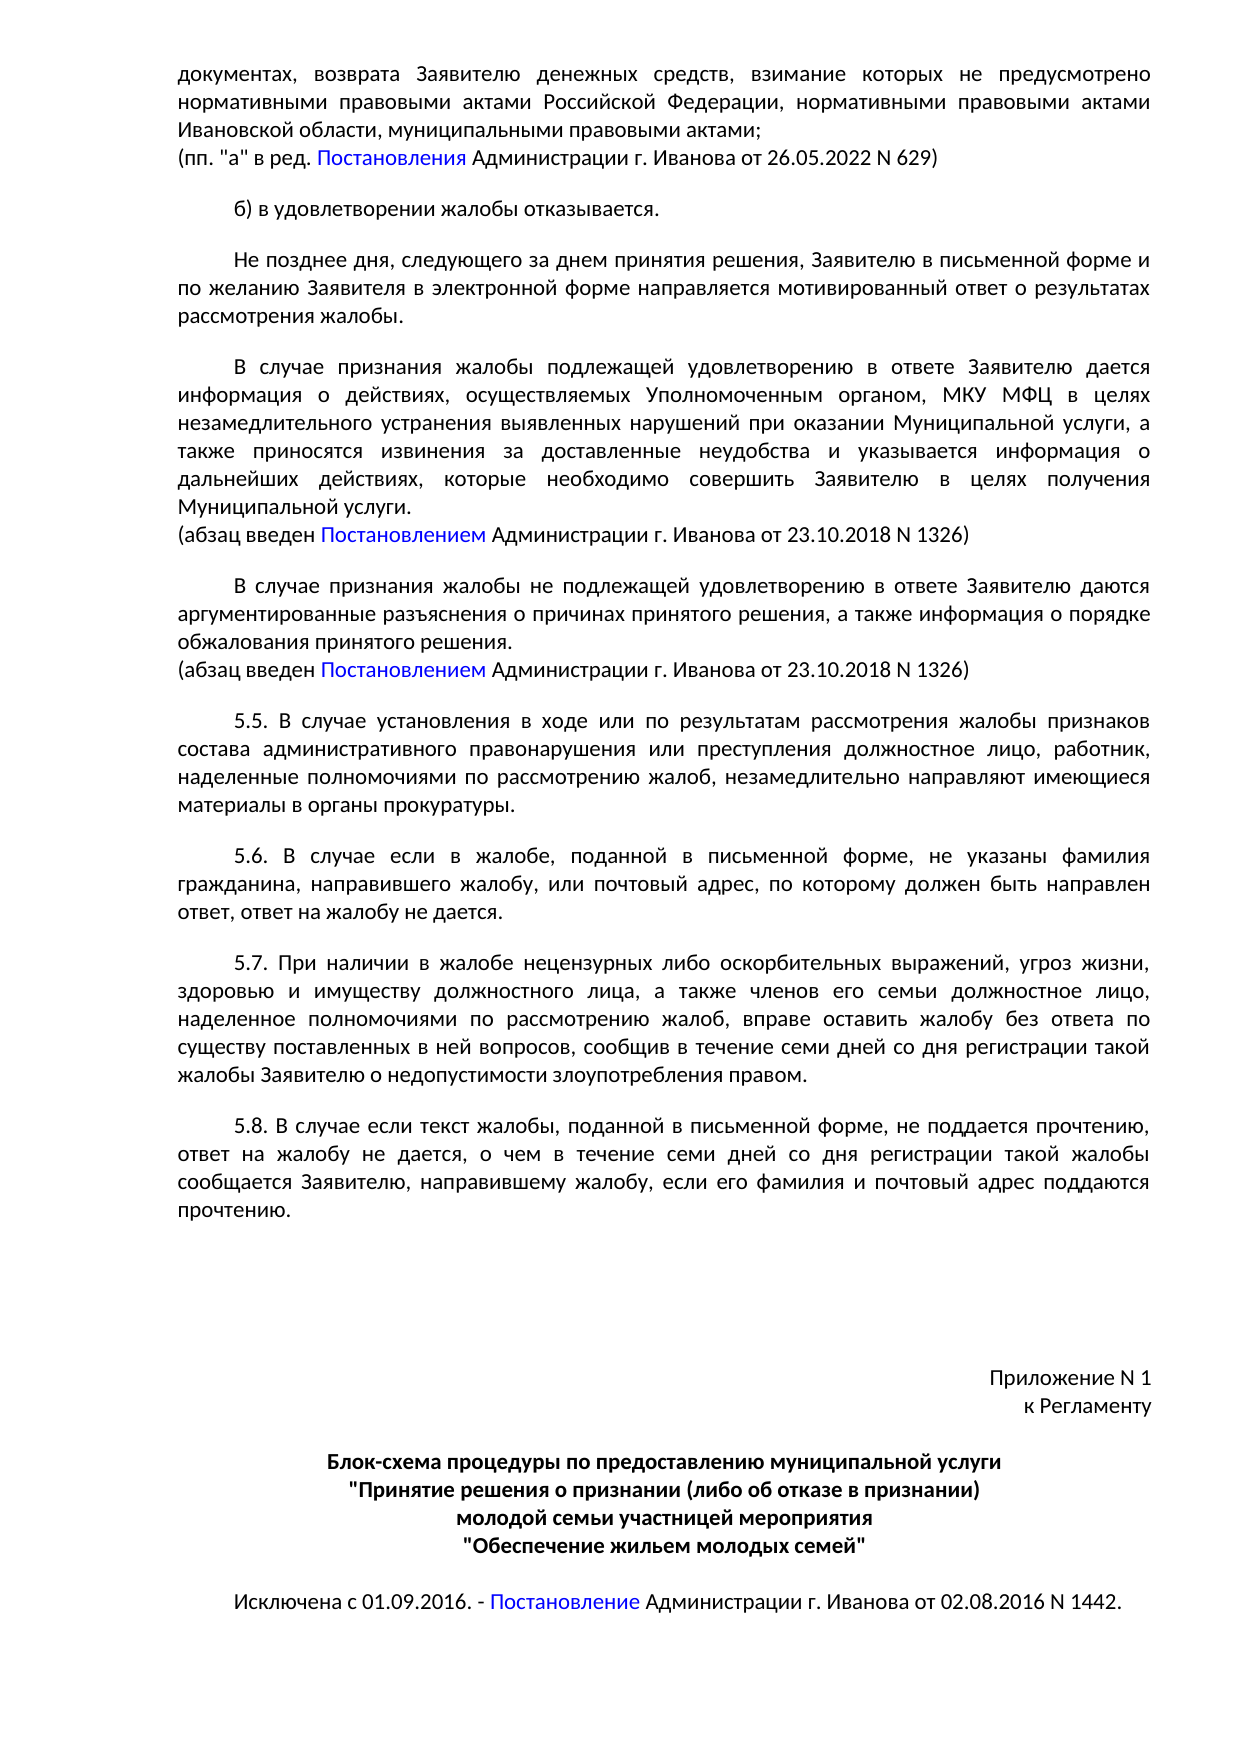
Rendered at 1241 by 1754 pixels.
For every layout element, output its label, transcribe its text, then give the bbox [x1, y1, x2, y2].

text Исключена с 01.09.2016. - Постановление Администрации г. Иванова от 02.08.2016 N 1442. [177, 1587, 1152, 1615]
text Не позднее дня, следующего за днем принятия решения, Заявителю в письменной форме и по желанию Заявителя в электронной форме направляется мотивированный ответ о результатах рассмотрения жалобы. [177, 245, 1152, 329]
text 5.8. В случае если текст жалобы, поданной в письменной форме, не поддается прочтению, ответ на жалобу не дается, о чем в течение семи дней со дня регистрации такой жалобы сообщается Заявителю, направившему жалобу, если его фамилия и почтовый адрес поддаются прочтению. [177, 1111, 1152, 1223]
text (пп. "а" в ред. Постановления Администрации г. Иванова от 26.05.2022 N 629) [177, 143, 1152, 171]
text к Регламенту [177, 1391, 1152, 1419]
text 5.5. В случае установления в ходе или по результатам рассмотрения жалобы признаков состава административного правонарушения или преступления должностное лицо, работник, наделенные полномочиями по рассмотрению жалоб, незамедлительно направляют имеющиеся материалы в органы прокуратуры. [177, 706, 1152, 818]
title молодой семьи участницей мероприятия [177, 1503, 1152, 1531]
text В случае признания жалобы не подлежащей удовлетворению в ответе Заявителю даются аргументированные разъяснения о причинах принятого решения, а также информация о порядке обжалования принятого решения. [177, 571, 1152, 655]
title Блок-схема процедуры по предоставлению муниципальной услуги [177, 1447, 1152, 1475]
title "Принятие решения о признании (либо об отказе в признании) [177, 1475, 1152, 1503]
text 5.7. При наличии в жалобе нецензурных либо оскорбительных выражений, угроз жизни, здоровью и имуществу должностного лица, а также членов его семьи должностное лицо, наделенное полномочиями по рассмотрению жалоб, вправе оставить жалобу без ответа по существу поставленных в ней вопросов, сообщив в течение семи дней со дня регистрации такой жалобы Заявителю о недопустимости злоупотребления правом. [177, 948, 1152, 1088]
text б) в удовлетворении жалобы отказывается. [177, 194, 1152, 222]
text 5.6. В случае если в жалобе, поданной в письменной форме, не указаны фамилия гражданина, направившего жалобу, или почтовый адрес, по которому должен быть направлен ответ, ответ на жалобу не дается. [177, 841, 1152, 925]
text Приложение N 1 [177, 1363, 1152, 1391]
text (абзац введен Постановлением Администрации г. Иванова от 23.10.2018 N 1326) [177, 655, 1152, 683]
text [177, 59, 1152, 143]
text В случае признания жалобы подлежащей удовлетворению в ответе Заявителю дается информация о действиях, осуществляемых Уполномоченным органом, МКУ МФЦ в целях незамедлительного устранения выявленных нарушений при оказании Муниципальной услуги, а также приносятся извинения за доставленные неудобства и указывается информация о дальнейших действиях, которые необходимо совершить Заявителю в целях получения Муниципальной услуги. [177, 352, 1152, 520]
text (абзац введен Постановлением Администрации г. Иванова от 23.10.2018 N 1326) [177, 520, 1152, 548]
title "Обеспечение жильем молодых семей" [177, 1531, 1152, 1559]
